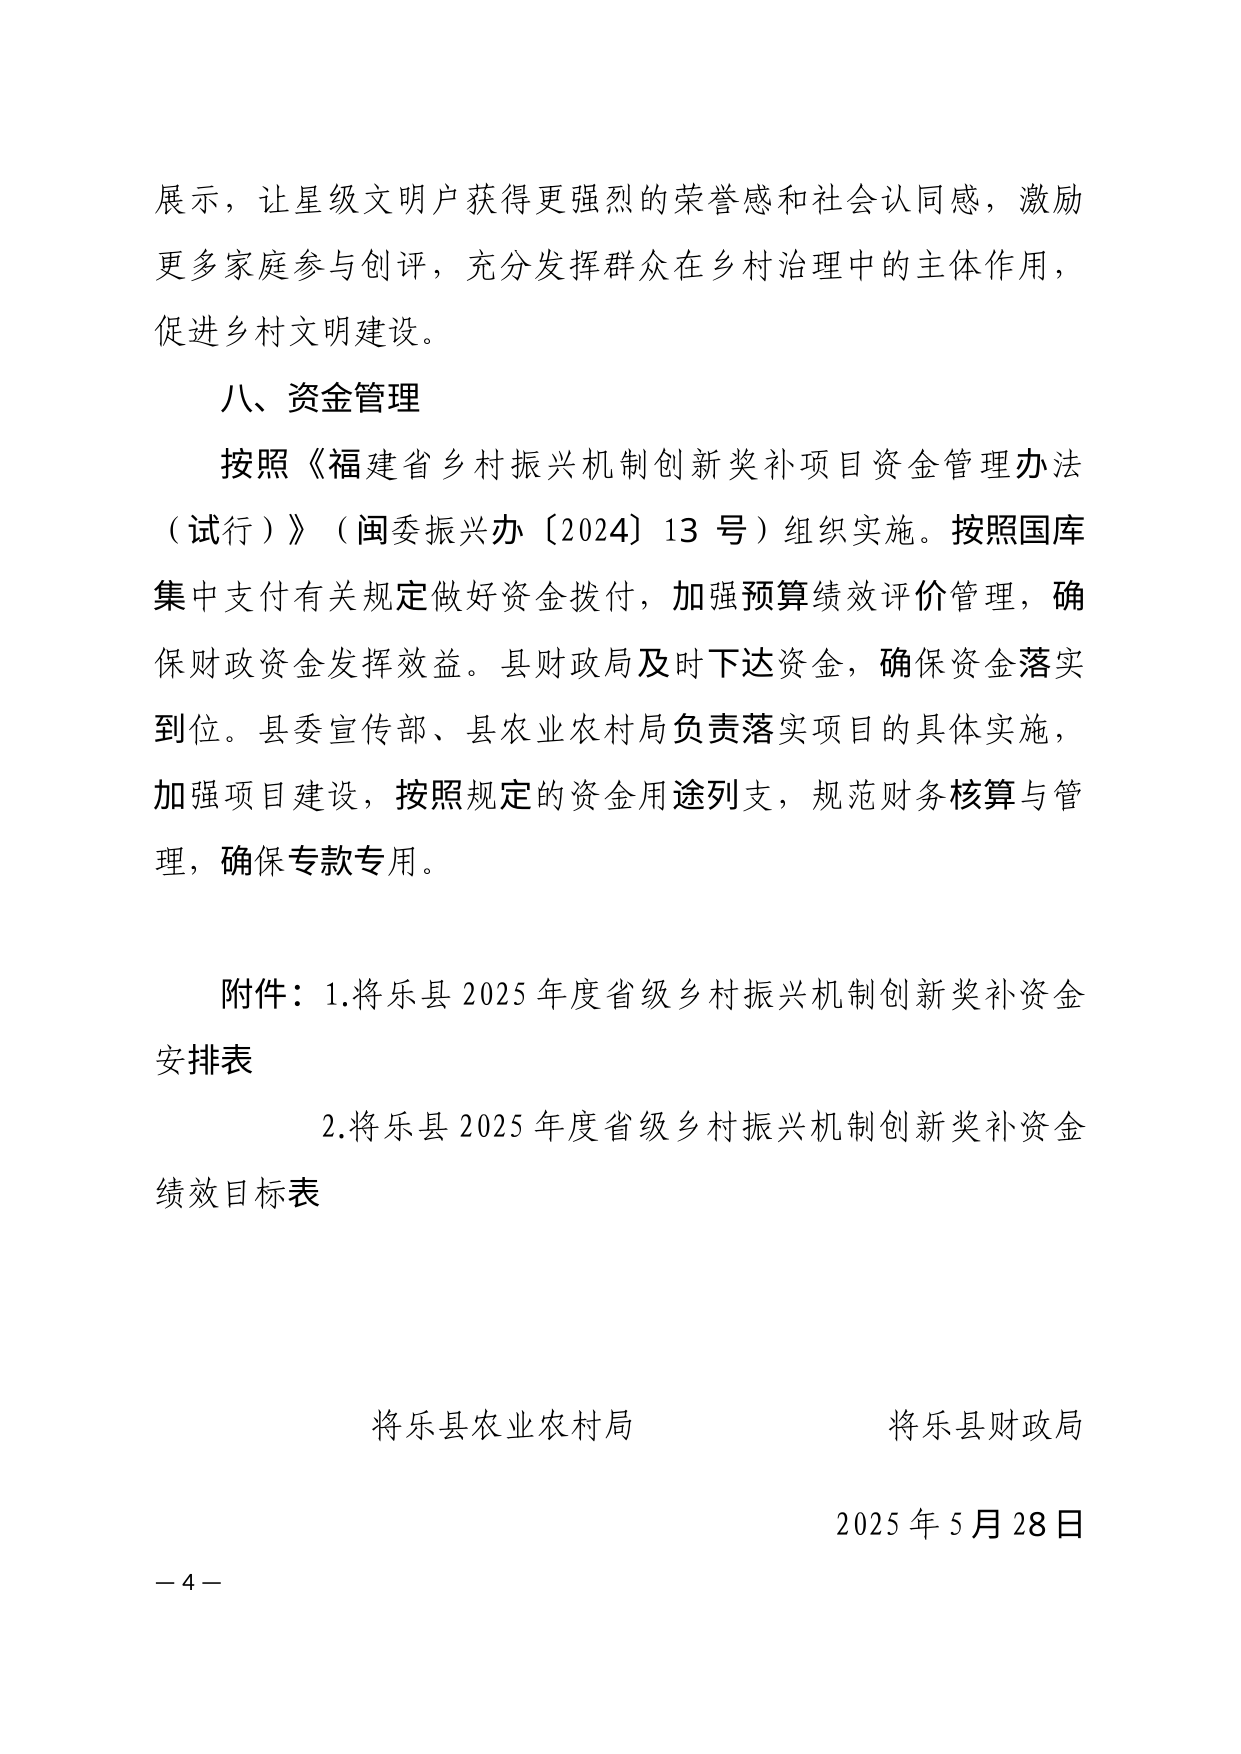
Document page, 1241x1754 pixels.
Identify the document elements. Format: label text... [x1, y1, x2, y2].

text 八、资金管理 [153, 363, 1087, 429]
list 将乐县农业农村局 将乐县财政局 [153, 1389, 1087, 1456]
text 2.将乐县2025年度省级乡村振兴机制创新奖补资金绩效目标表 [153, 1091, 1087, 1224]
list 2025年5月28日 [153, 1489, 1087, 1555]
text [153, 164, 1087, 363]
text 按照《福建省乡村振兴机制创新奖补项目资金管理办法（试行）》（闽委振兴办〔2024〕13 号）组织实施。按照国库集中支付有关规定做好资金拨付，加强预算绩效评价管理，确保财政资金发挥效益。县财政局及时下达资金，确保资金落实到位。县委宣传部、县农业农村局负责落实项目的具体实施，加强项目建设，按照规定的资金用途列支，规范财务核算与管理，确保专款专用。 [153, 429, 1087, 893]
text 附件：1.将乐县2025年度省级乡村振兴机制创新奖补资金安排表 [153, 959, 1087, 1091]
